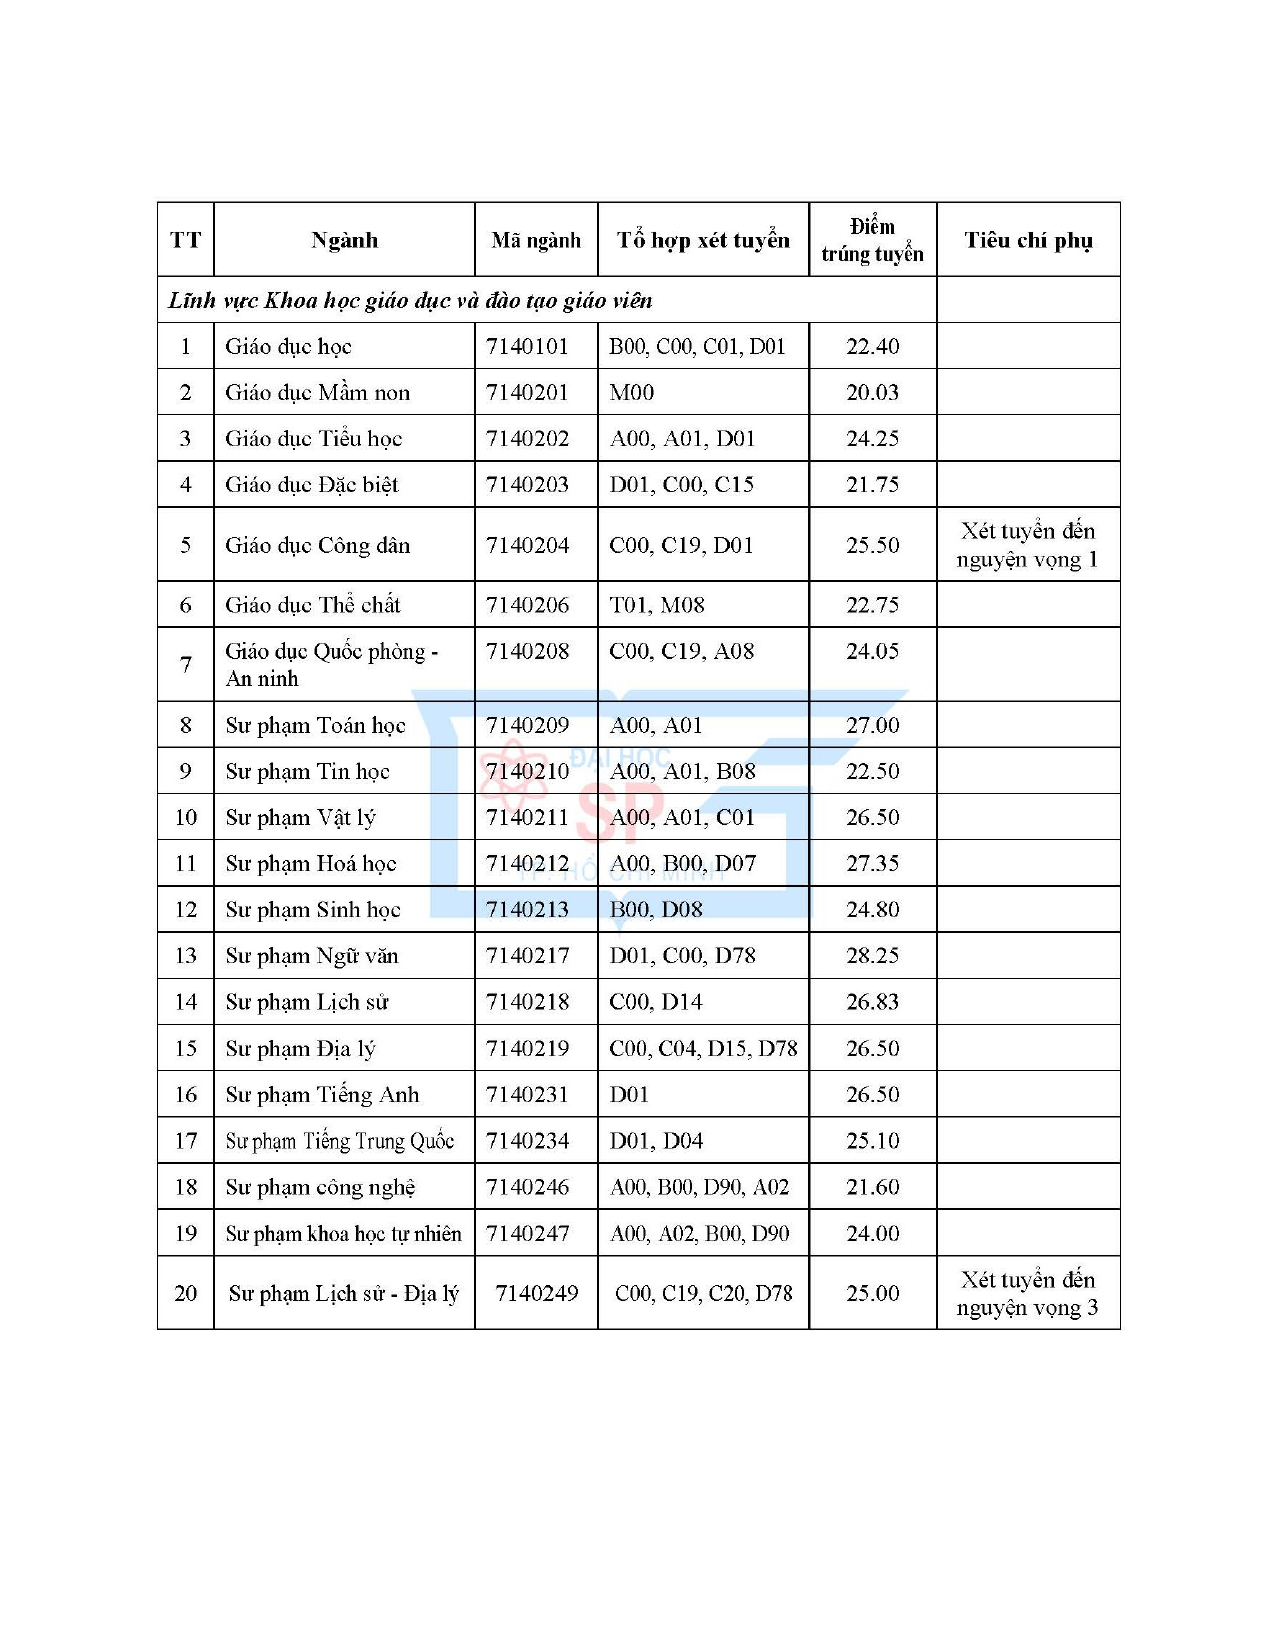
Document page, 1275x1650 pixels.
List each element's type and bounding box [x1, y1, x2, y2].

picture [150, 196, 1125, 1336]
